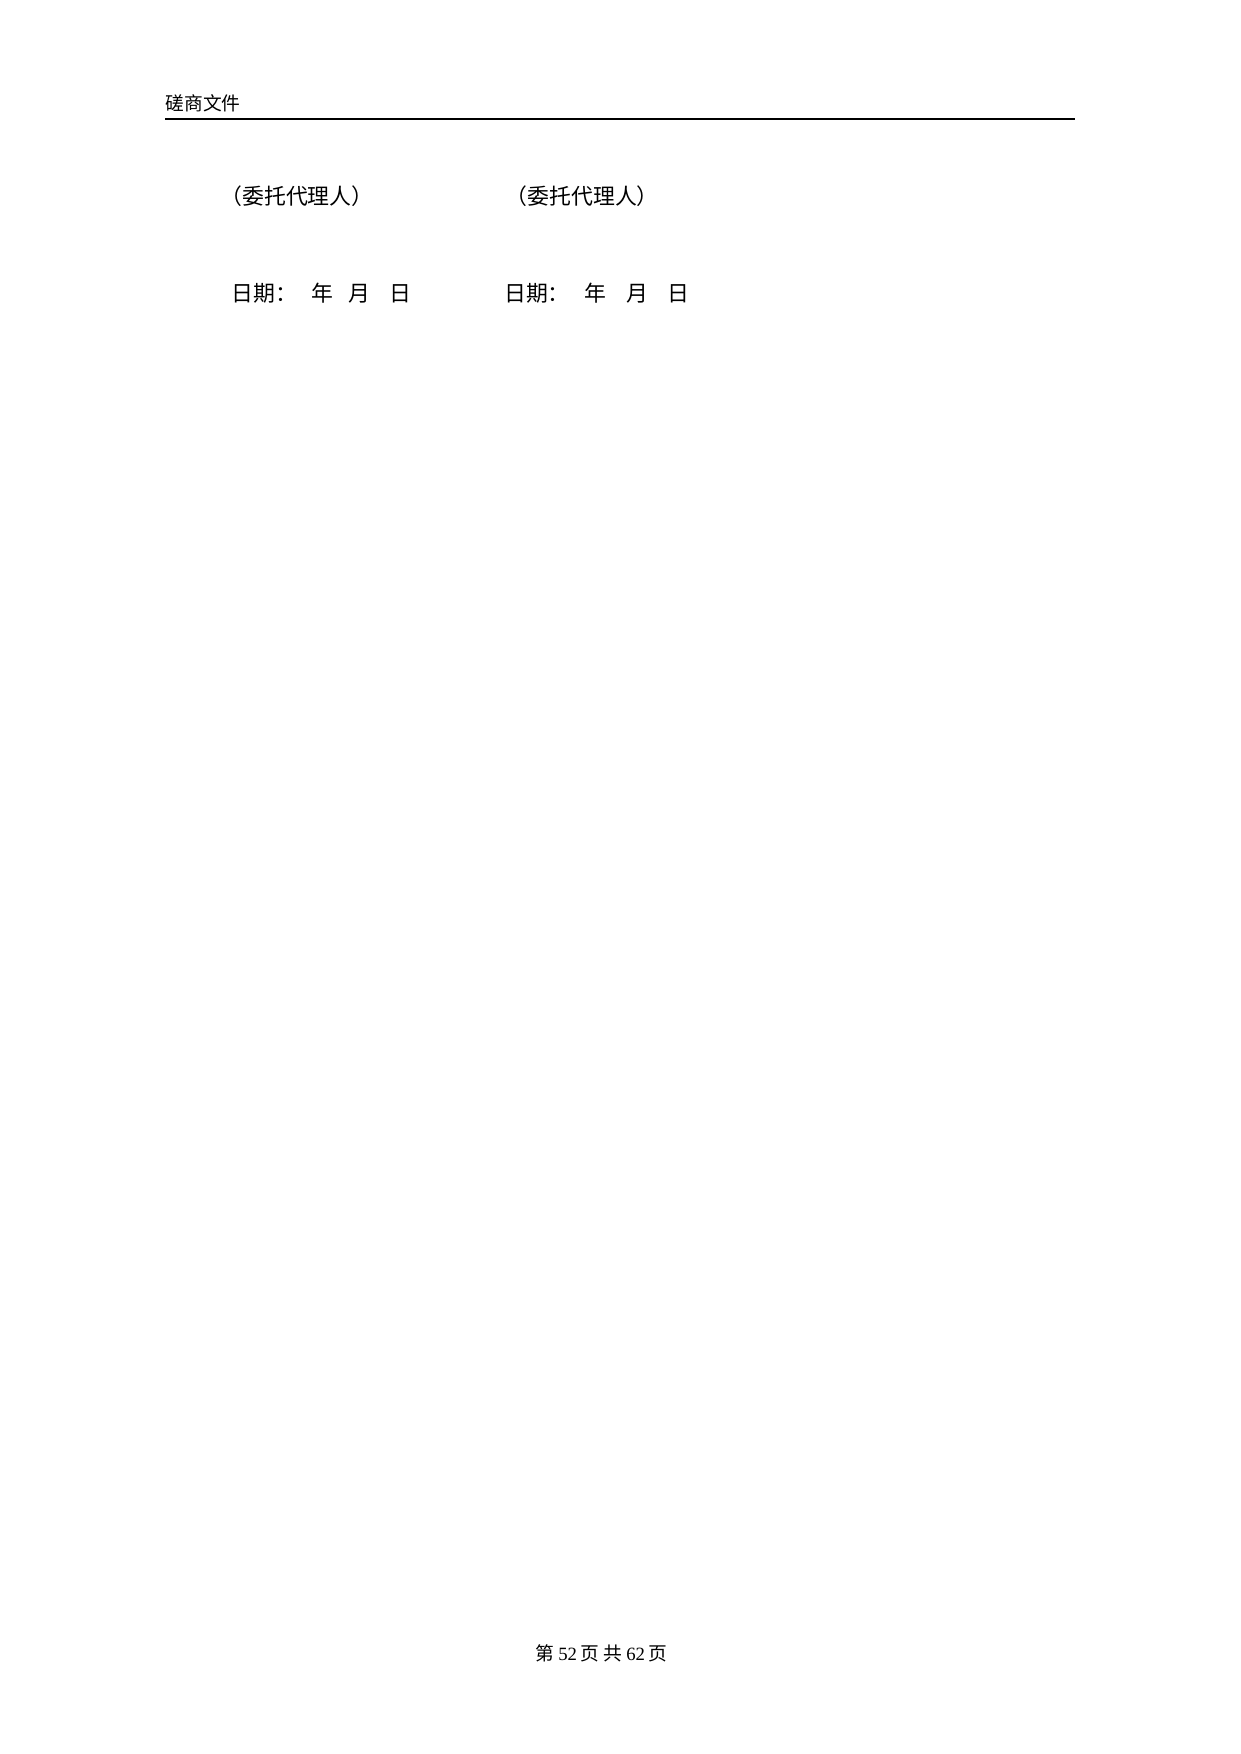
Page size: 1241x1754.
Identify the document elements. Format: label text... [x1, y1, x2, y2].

text 日期： 年 月 日 日期： 年 月 日 [165, 276, 1075, 308]
text （委托代理人） （委托代理人） [165, 178, 1075, 211]
